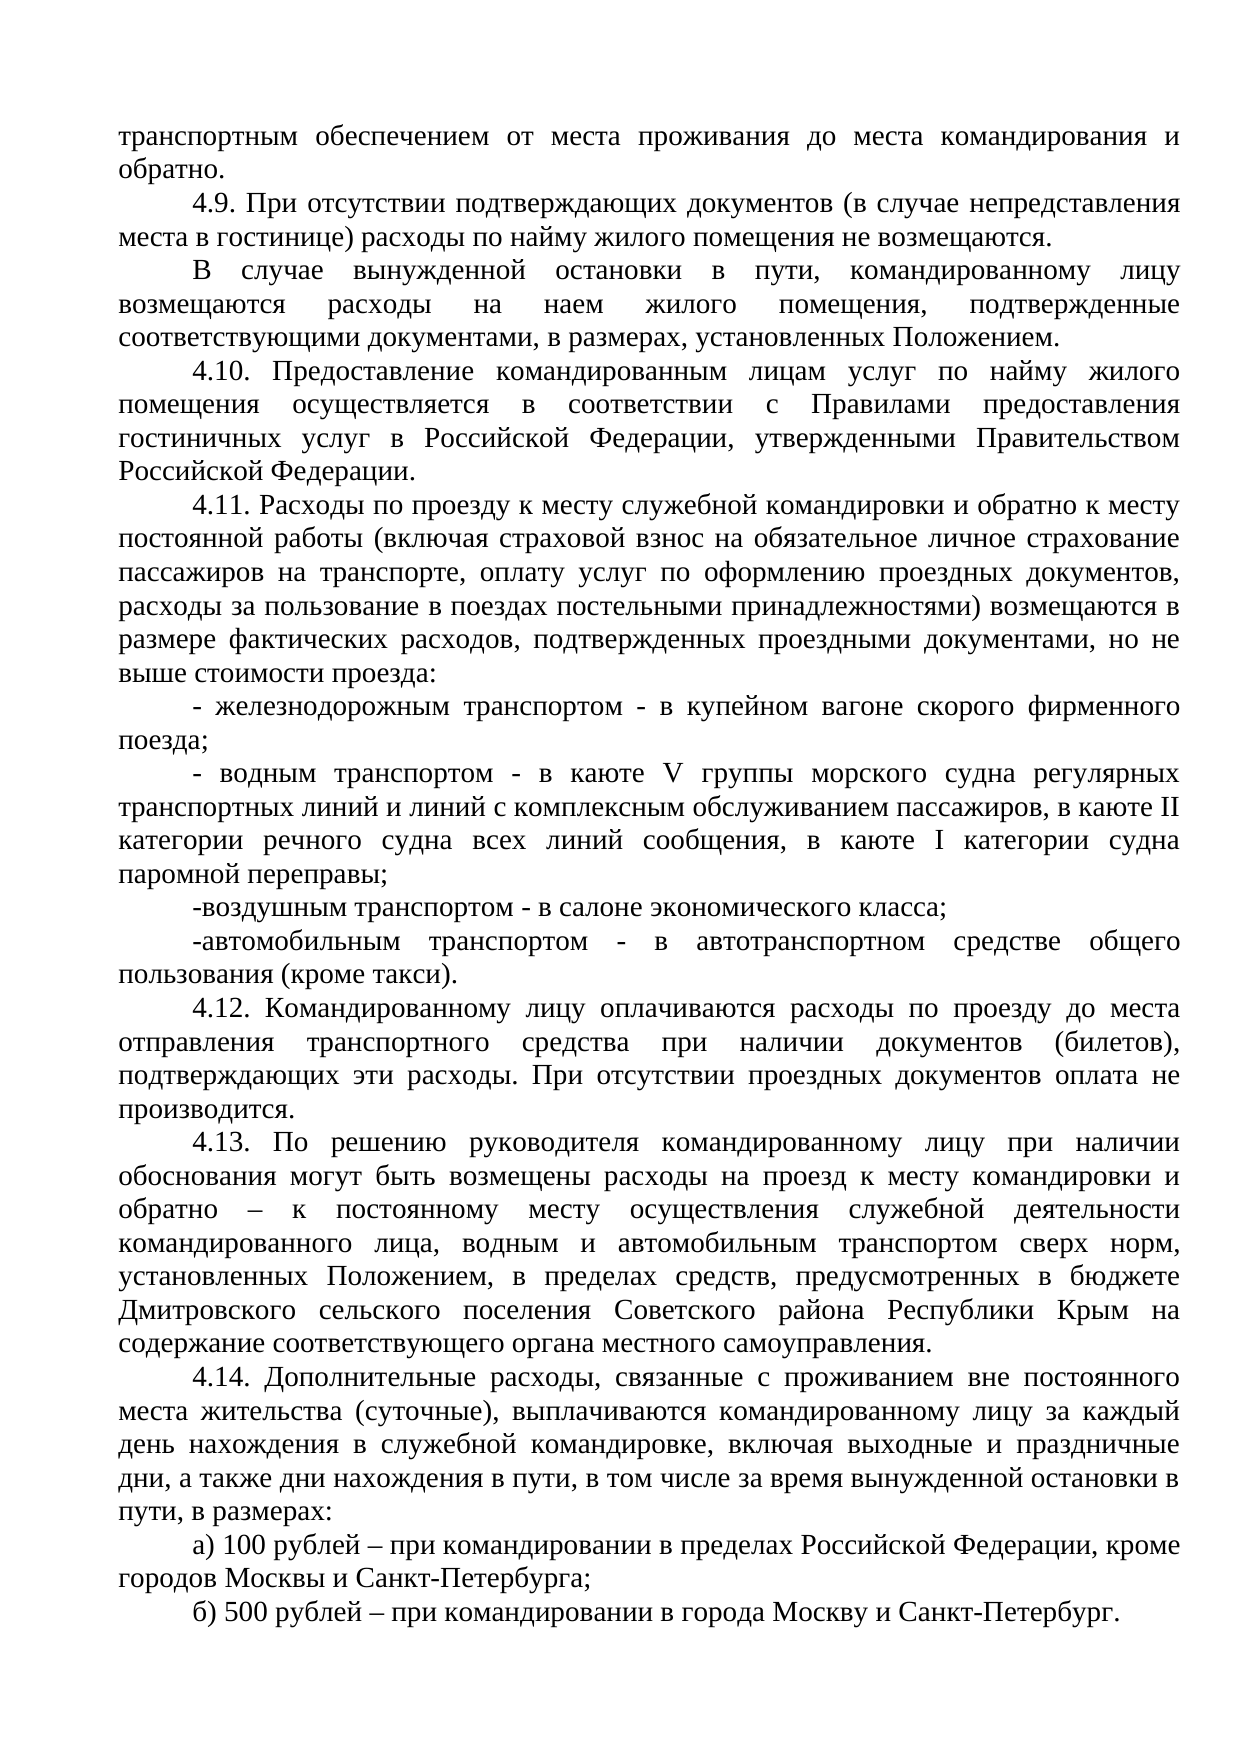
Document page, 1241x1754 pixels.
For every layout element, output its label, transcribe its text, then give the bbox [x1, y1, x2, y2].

text В случае вынужденной остановки в пути, командированному лицу возмещаются расходы на наем жилого помещения, подтвержденные соответствующими документами, в размерах, установленных Положением. [118, 252, 1181, 353]
text 4.11. Расходы по проезду к месту служебной командировки и обратно к месту постоянной работы (включая страховой взнос на обязательное личное страхование пассажиров на транспорте, оплату услуг по оформлению проездных документов, расходы за пользование в поездах постельными принадлежностями) возмещаются в размере фактических расходов, подтвержденных проездными документами, но не выше стоимости проезда: [118, 487, 1181, 688]
text б) 500 рублей – при командировании в города Москву и Санкт-Петербург. [118, 1594, 1181, 1627]
text 4.12. Командированному лицу оплачиваются расходы по проезду до места отправления транспортного средства при наличии документов (билетов), подтверждающих эти расходы. При отсутствии проездных документов оплата не производится. [118, 990, 1181, 1124]
text 4.13. По решению руководителя командированному лицу при наличии обоснования могут быть возмещены расходы на проезд к месту командировки и обратно – к постоянному месту осуществления служебной деятельности командированного лица, водным и автомобильным транспортом сверх норм, установленных Положением, в пределах средств, предусмотренных в бюджете Дмитровского сельского поселения Советского района Республики Крым на содержание соответствующего органа местного самоуправления. [118, 1124, 1181, 1359]
text 4.9. При отсутствии подтверждающих документов (в случае непредставления места в гостинице) расходы по найму жилого помещения не возмещаются. [118, 185, 1181, 252]
text - водным транспортом - в каюте V группы морского судна регулярных транспортных линий и линий с комплексным обслуживанием пассажиров, в каюте II категории речного судна всех линий сообщения, в каюте I категории судна паромной переправы; [118, 755, 1181, 889]
text -автомобильным транспортом - в автотранспортном средстве общего пользования (кроме такси). [118, 923, 1181, 990]
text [118, 118, 1181, 185]
text а) 100 рублей – при командировании в пределах Российской Федерации, кроме городов Москвы и Санкт-Петербурга; [118, 1527, 1181, 1594]
text 4.10. Предоставление командированным лицам услуг по найму жилого помещения осуществляется в соответствии с Правилами предоставления гостиничных услуг в Российской Федерации, утвержденными Правительством Российской Федерации. [118, 353, 1181, 487]
text 4.14. Дополнительные расходы, связанные с проживанием вне постоянного места жительства (суточные), выплачиваются командированному лицу за каждый день нахождения в служебной командировке, включая выходные и праздничные дни, а также дни нахождения в пути, в том числе за время вынужденной остановки в пути, в размерах: [118, 1359, 1181, 1527]
text - железнодорожным транспортом - в купейном вагоне скорого фирменного поезда; [118, 688, 1181, 755]
text -воздушным транспортом - в салоне экономического класса; [118, 889, 1181, 923]
